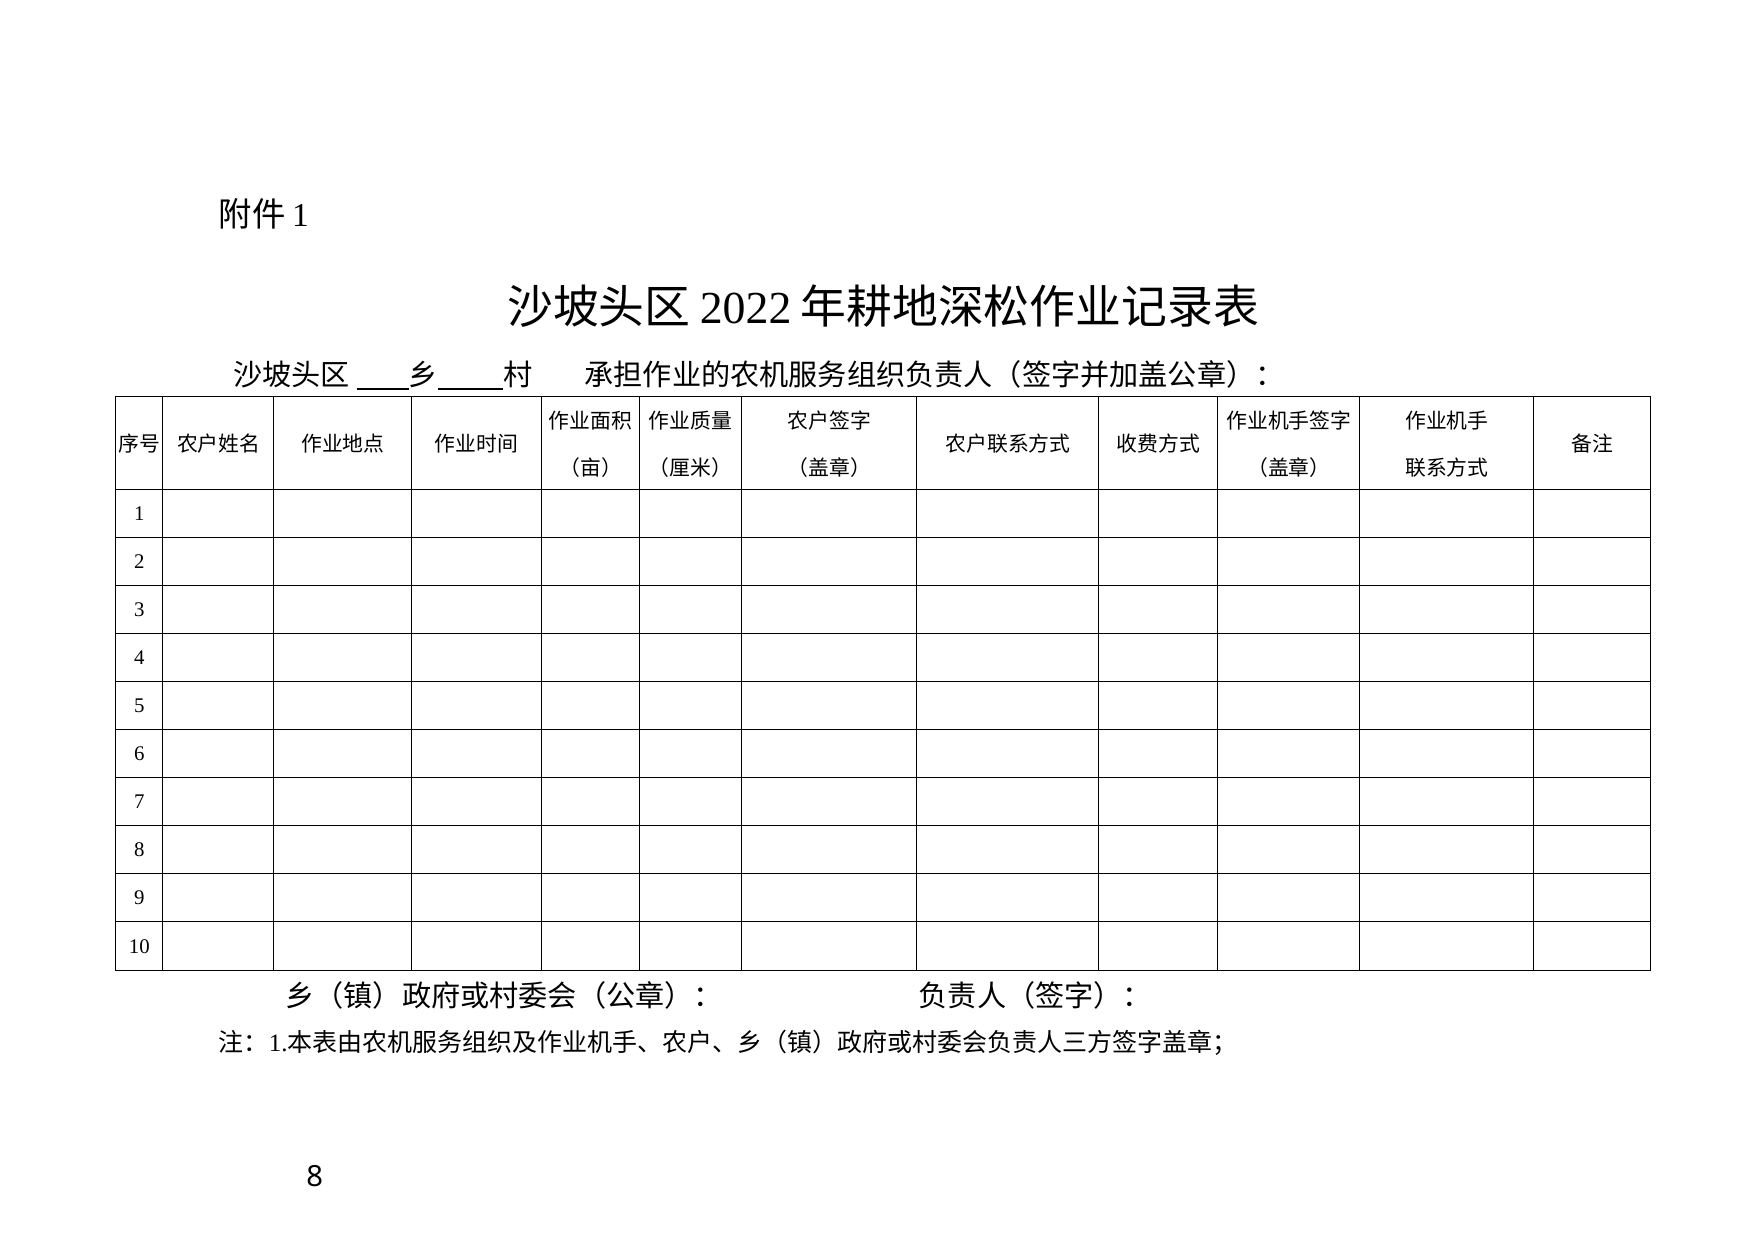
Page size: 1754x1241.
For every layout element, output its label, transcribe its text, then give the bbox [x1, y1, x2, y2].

table_cell [274, 826, 411, 873]
table_cell [742, 490, 916, 537]
table_header 作业地点 [274, 397, 411, 489]
table_cell [542, 922, 639, 970]
table_cell [274, 538, 411, 585]
table_cell [640, 490, 741, 537]
table_cell [1099, 682, 1217, 729]
table_cell [640, 682, 741, 729]
table_cell [917, 586, 1098, 633]
table_cell [412, 922, 541, 970]
table_cell [274, 874, 411, 921]
table_cell [640, 826, 741, 873]
table_cell [1099, 730, 1217, 777]
table_cell [917, 778, 1098, 825]
table_cell [1218, 682, 1359, 729]
table_cell [1099, 538, 1217, 585]
table_cell [1360, 490, 1533, 537]
table_cell [640, 538, 741, 585]
table_cell [742, 538, 916, 585]
table_cell [742, 874, 916, 921]
table_header 作业机手 联系方式 [1360, 397, 1533, 489]
table_cell [542, 778, 639, 825]
table_cell [1099, 490, 1217, 537]
table_cell 5 [116, 682, 162, 729]
table_cell [163, 778, 273, 825]
table_cell [412, 634, 541, 681]
table_cell 1 [116, 490, 162, 537]
table_cell [412, 730, 541, 777]
table_cell [274, 778, 411, 825]
table_cell [742, 634, 916, 681]
table_cell [1360, 682, 1533, 729]
table_cell [1218, 826, 1359, 873]
table_cell [640, 874, 741, 921]
table_cell [542, 874, 639, 921]
table_header 序号 [116, 397, 162, 489]
table_cell [1360, 634, 1533, 681]
table_cell [1360, 778, 1533, 825]
table_header 收费方式 [1099, 397, 1217, 489]
table_cell [412, 874, 541, 921]
table_header 农户姓名 [163, 397, 273, 489]
table_cell [412, 826, 541, 873]
table_cell [640, 778, 741, 825]
table_cell [917, 826, 1098, 873]
table_header 农户签字 （盖章） [742, 397, 916, 489]
table_cell [1360, 538, 1533, 585]
table_cell [163, 826, 273, 873]
table_cell [1534, 730, 1650, 777]
table_cell [542, 826, 639, 873]
table_cell [917, 490, 1098, 537]
table_cell [742, 922, 916, 970]
table_cell [1099, 586, 1217, 633]
table_cell [542, 634, 639, 681]
table_header 作业机手签字 （盖章） [1218, 397, 1359, 489]
table_cell [1218, 778, 1359, 825]
table_cell [1099, 778, 1217, 825]
table_cell [274, 586, 411, 633]
table_cell [1099, 874, 1217, 921]
table_cell [1534, 778, 1650, 825]
table_cell 3 [116, 586, 162, 633]
table_cell [1218, 922, 1359, 970]
table_cell [274, 634, 411, 681]
table_cell [917, 634, 1098, 681]
table_cell [542, 490, 639, 537]
table_cell [1360, 730, 1533, 777]
table_cell [1360, 586, 1533, 633]
table_cell 4 [116, 634, 162, 681]
table_cell [1534, 634, 1650, 681]
table_cell [274, 490, 411, 537]
table_cell [640, 730, 741, 777]
table_header 作业面积 （亩） [542, 397, 639, 489]
table_cell [412, 490, 541, 537]
table_cell [1360, 826, 1533, 873]
table_cell [917, 538, 1098, 585]
table_cell [274, 682, 411, 729]
table_cell [163, 634, 273, 681]
table_cell [1534, 490, 1650, 537]
table_cell [274, 922, 411, 970]
table_cell 6 [116, 730, 162, 777]
text 沙坡头区 乡 村 承担作业的农机服务组织负责人（签字并加盖公章）： [218, 350, 1547, 396]
table_cell [1360, 922, 1533, 970]
table_header 农户联系方式 [917, 397, 1098, 489]
table_cell [1099, 826, 1217, 873]
table_cell [163, 490, 273, 537]
table_cell [917, 874, 1098, 921]
table_cell [1218, 586, 1359, 633]
table_header 作业时间 [412, 397, 541, 489]
table_header 备注 [1534, 397, 1650, 489]
table_cell [163, 586, 273, 633]
table_cell [1099, 634, 1217, 681]
text 注：1.本表由农机服务组织及作业机手、农户、乡（镇）政府或村委会负责人三方签字盖章； [218, 1017, 1547, 1063]
table_cell [1534, 922, 1650, 970]
table_cell [917, 922, 1098, 970]
table_cell [640, 586, 741, 633]
table_cell 10 [116, 922, 162, 970]
table_cell [163, 682, 273, 729]
table_cell 2 [116, 538, 162, 585]
table_cell [1218, 634, 1359, 681]
table_cell [640, 922, 741, 970]
table_cell [1218, 490, 1359, 537]
table_cell 9 [116, 874, 162, 921]
table_cell [542, 538, 639, 585]
table_cell [163, 874, 273, 921]
table_cell [1360, 874, 1533, 921]
table_cell [1218, 538, 1359, 585]
table_cell [163, 922, 273, 970]
table_cell [917, 682, 1098, 729]
text 乡（镇）政府或村委会（公章）： 负责人（签字）： [218, 971, 1547, 1017]
table_cell [1218, 730, 1359, 777]
text 沙坡头区2022年耕地深松作业记录表 [218, 258, 1547, 350]
table_cell [412, 538, 541, 585]
table_cell [542, 586, 639, 633]
table_cell [1534, 682, 1650, 729]
table_cell [1534, 826, 1650, 873]
table_cell [640, 634, 741, 681]
table_header 作业质量 （厘米） [640, 397, 741, 489]
table_cell [742, 682, 916, 729]
table_cell 8 [116, 826, 162, 873]
table_cell [274, 730, 411, 777]
table_cell [163, 730, 273, 777]
table_cell [917, 730, 1098, 777]
table_cell [542, 730, 639, 777]
table_cell [542, 682, 639, 729]
text 附件1 [218, 166, 1547, 258]
table_cell [1534, 538, 1650, 585]
table_cell [1534, 586, 1650, 633]
table_cell [412, 586, 541, 633]
table_cell [412, 778, 541, 825]
table_cell [163, 538, 273, 585]
table_cell 7 [116, 778, 162, 825]
table_cell [1218, 874, 1359, 921]
table_cell [742, 826, 916, 873]
table_cell [1534, 874, 1650, 921]
table_cell [1099, 922, 1217, 970]
table_cell [742, 730, 916, 777]
table_cell [742, 586, 916, 633]
table_cell [742, 778, 916, 825]
table_cell [412, 682, 541, 729]
